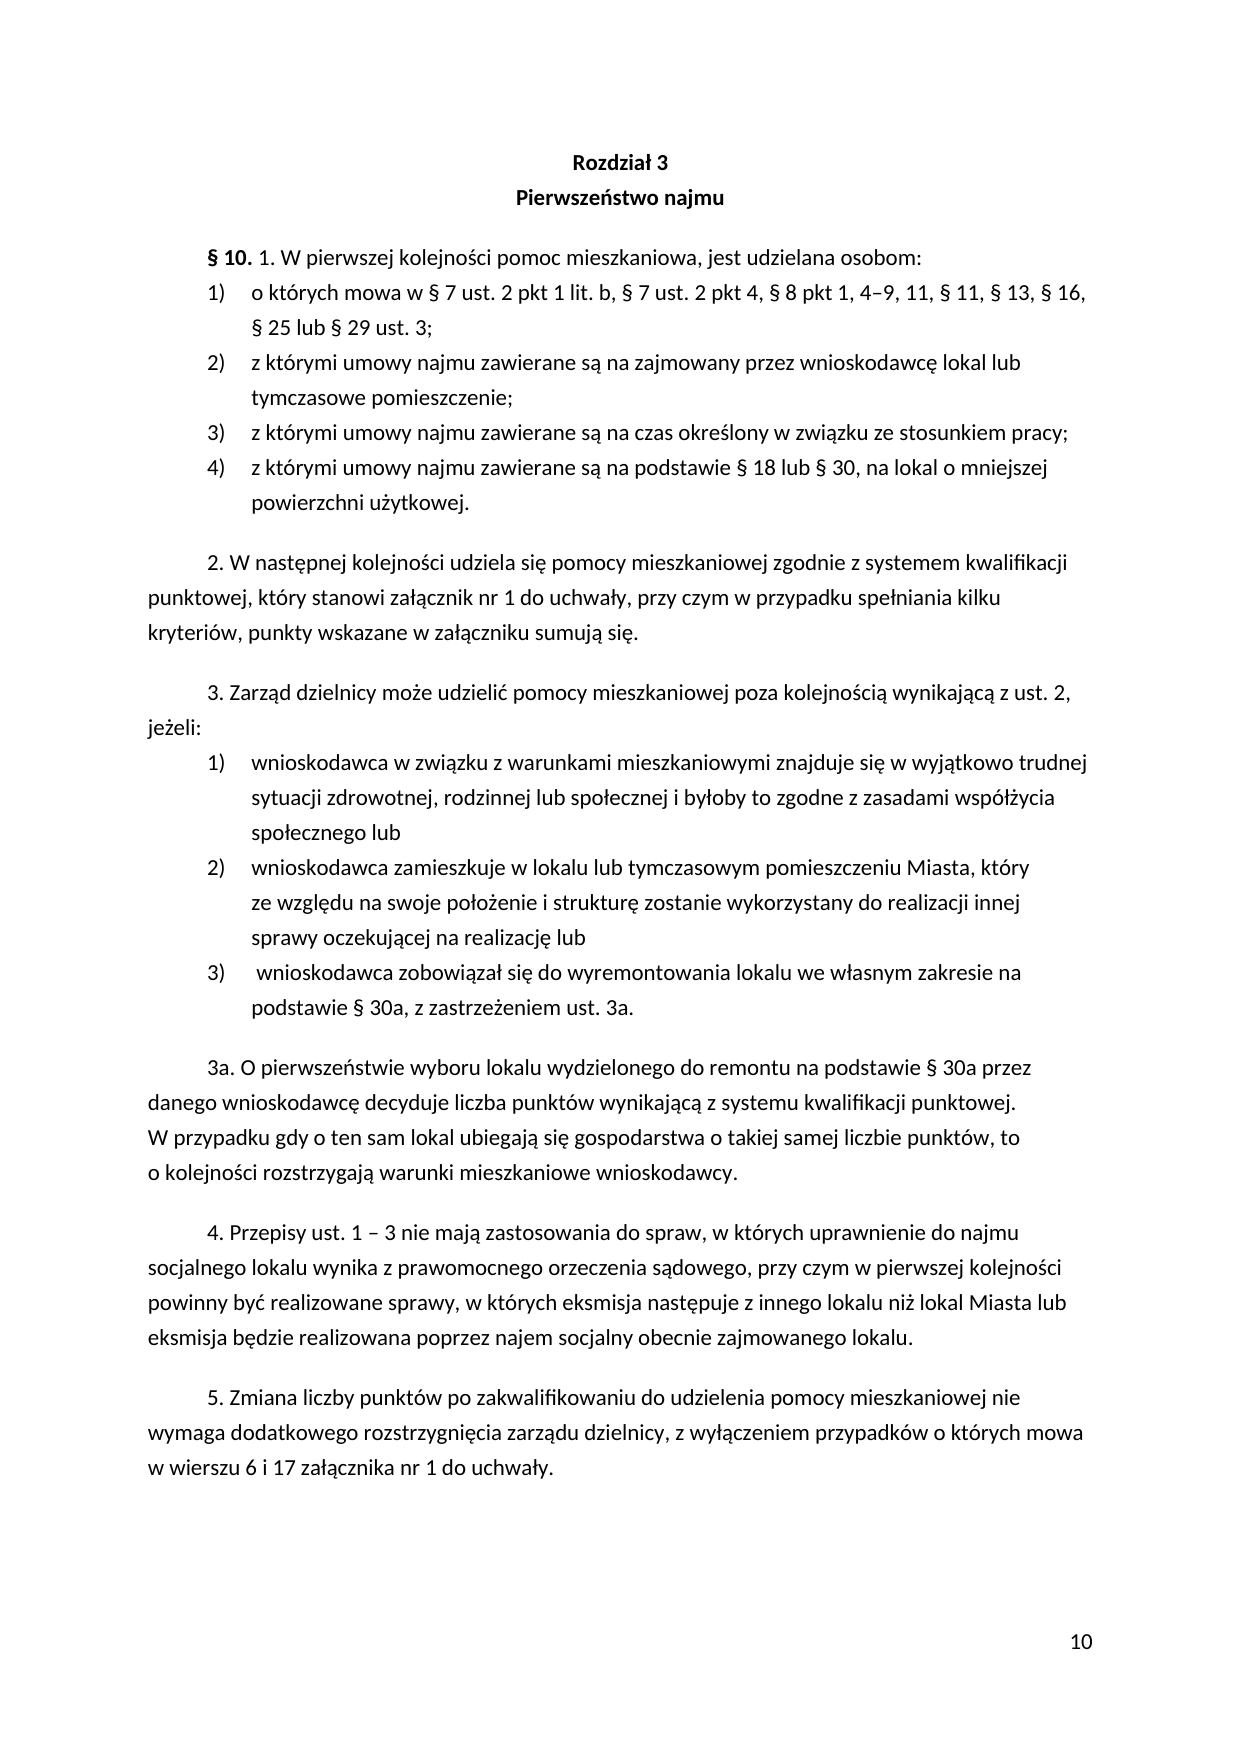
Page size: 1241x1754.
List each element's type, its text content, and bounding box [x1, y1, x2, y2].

list z którymi umowy najmu zawierane są na podstawie § 18 lub § 30, na lokal o mniejszej powierzchni użytkowej. [207, 453, 1092, 516]
text 2. W następnej kolejności udziela się pomocy mieszkaniowej zgodnie z systemem kwalifikacji punktowej, który stanowi załącznik nr 1 do uchwały, przy czym w przypadku spełniania kilku kryteriów, punkty wskazane w załączniku sumują się. [148, 548, 1092, 646]
text 5. Zmiana liczby punktów po zakwalifikowaniu do udzielenia pomocy mieszkaniowej nie wymaga dodatkowego rozstrzygnięcia zarządu dzielnicy, z wyłączeniem przypadków o których mowa w wierszu 6 i 17 załącznika nr 1 do uchwały. [148, 1383, 1092, 1481]
text 3a. O pierwszeństwie wyboru lokalu wydzielonego do remontu na podstawie § 30a przez danego wnioskodawcę decyduje liczba punktów wynikającą z systemu kwalifikacji punktowej. W przypadku gdy o ten sam lokal ubiegają się gospodarstwa o takiej samej liczbie punktów, to o kolejności rozstrzygają warunki mieszkaniowe wnioskodawcy. [148, 1053, 1092, 1186]
text 4. Przepisy ust. 1 – 3 nie mają zastosowania do spraw, w których uprawnienie do najmu socjalnego lokalu wynika z prawomocnego orzeczenia sądowego, przy czym w pierwszej kolejności powinny być realizowane sprawy, w których eksmisja następuje z innego lokalu niż lokal Miasta lub eksmisja będzie realizowana poprzez najem socjalny obecnie zajmowanego lokalu. [148, 1218, 1092, 1351]
list wnioskodawca w związku z warunkami mieszkaniowymi znajduje się w wyjątkowo trudnej sytuacji zdrowotnej, rodzinnej lub społecznej i byłoby to zgodne z zasadami współżycia społecznego lub [207, 748, 1092, 846]
subtitle Rozdział 3 Pierwszeństwo najmu [148, 148, 1092, 211]
list z którymi umowy najmu zawierane są na zajmowany przez wnioskodawcę lokal lub tymczasowe pomieszczenie; [207, 348, 1092, 411]
list wnioskodawca zobowiązał się do wyremontowania lokalu we własnym zakresie na podstawie § 30a, z zastrzeżeniem ust. 3a. [207, 958, 1092, 1021]
list z którymi umowy najmu zawierane są na czas określony w związku ze stosunkiem pracy; [207, 418, 1092, 446]
list o których mowa w § 7 ust. 2 pkt 1 lit. b, § 7 ust. 2 pkt 4, § 8 pkt 1, 4–9, 11, § 11, § 13, § 16, § 25 lub § 29 ust. 3; [207, 278, 1092, 341]
list wnioskodawca zamieszkuje w lokalu lub tymczasowym pomieszczeniu Miasta, który ze względu na swoje położenie i strukturę zostanie wykorzystany do realizacji innej sprawy oczekującej na realizację lub [207, 853, 1092, 951]
text 3. Zarząd dzielnicy może udzielić pomocy mieszkaniowej poza kolejnością wynikającą z ust. 2, jeżeli: [148, 678, 1092, 741]
subtitle § 10. 1. W pierwszej kolejności pomoc mieszkaniowa, jest udzielana osobom: [148, 243, 1092, 271]
